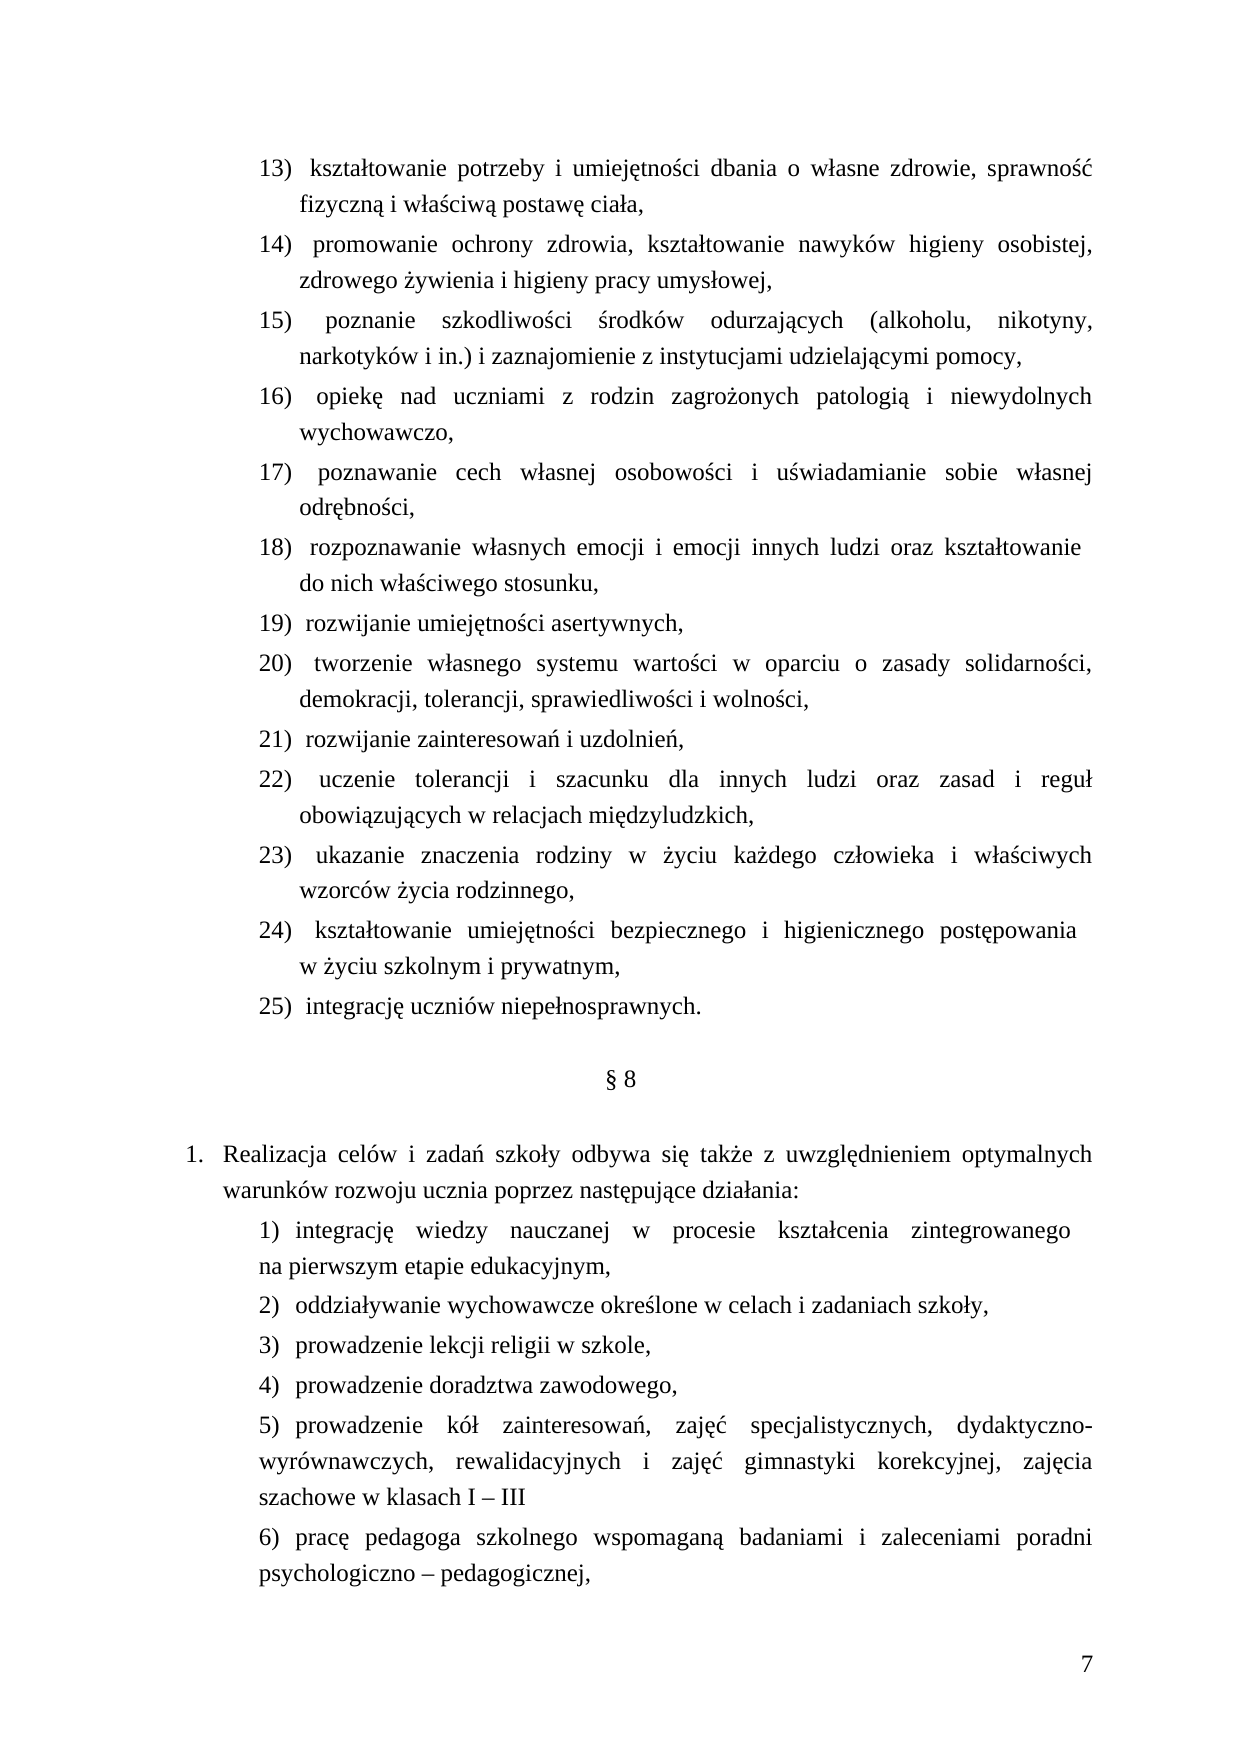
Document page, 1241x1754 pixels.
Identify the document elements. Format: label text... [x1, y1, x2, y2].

list poznanie szkodliwości środków odurzających (alkoholu, nikotyny, narkotyków i in.) i zaznajomienie z instytucjami udzielającymi pomocy, [258, 305, 1093, 369]
list ukazanie znaczenia rodziny w życiu każdego człowieka i właściwych wzorców życia rodzinnego, [258, 840, 1093, 904]
list prowadzenie doradztwa zawodowego, [258, 1370, 1093, 1399]
list poznawanie cech własnej osobowości i uświadamianie sobie własnej odrębności, [258, 457, 1093, 521]
list tworzenie własnego systemu wartości w oparciu o zasady solidarności, demokracji, tolerancji, sprawiedliwości i wolności, [258, 648, 1093, 713]
list Realizacja celów i zadań szkoły odbywa się także z uwzględnieniem optymalnych warunków rozwoju ucznia poprzez następujące działania: [185, 1139, 1093, 1204]
list integrację uczniów niepełnosprawnych. [258, 991, 1093, 1020]
list uczenie tolerancji i szacunku dla innych ludzi oraz zasad i reguł obowiązujących w relacjach międzyludzkich, [258, 764, 1093, 828]
list kształtowanie potrzeby i umiejętności dbania o własne zdrowie, sprawność fizyczną i właściwą postawę ciała, [258, 153, 1093, 218]
list prowadzenie lekcji religii w szkole, [258, 1331, 1093, 1359]
list rozwijanie umiejętności asertywnych, [258, 608, 1093, 637]
list promowanie ochrony zdrowia, kształtowanie nawyków higieny osobistej, zdrowego żywienia i higieny pracy umysłowej, [258, 229, 1093, 294]
list prowadzenie kół zainteresowań, zajęć specjalistycznych, dydaktyczno-wyrównawczych, rewalidacyjnych i zajęć gimnastyki korekcyjnej, zajęcia szachowe w klasach I – III [258, 1410, 1093, 1511]
list kształtowanie umiejętności bezpiecznego i higienicznego postępowania w życiu szkolnym i prywatnym, [258, 916, 1093, 980]
list opiekę nad uczniami z rodzin zagrożonych patologią i niewydolnych wychowawczo, [258, 381, 1093, 445]
list rozpoznawanie własnych emocji i emocji innych ludzi oraz kształtowanie do nich właściwego stosunku, [258, 532, 1093, 597]
list oddziaływanie wychowawcze określone w celach i zadaniach szkoły, [258, 1291, 1093, 1319]
list pracę pedagoga szkolnego wspomaganą badaniami i zaleceniami poradni psychologiczno – pedagogicznej, [258, 1522, 1093, 1587]
list rozwijanie zainteresowań i uzdolnień, [258, 724, 1093, 753]
subtitle § 8 [185, 1064, 1056, 1093]
list integrację wiedzy nauczanej w procesie kształcenia zintegrowanego na pierwszym etapie edukacyjnym, [258, 1215, 1093, 1279]
